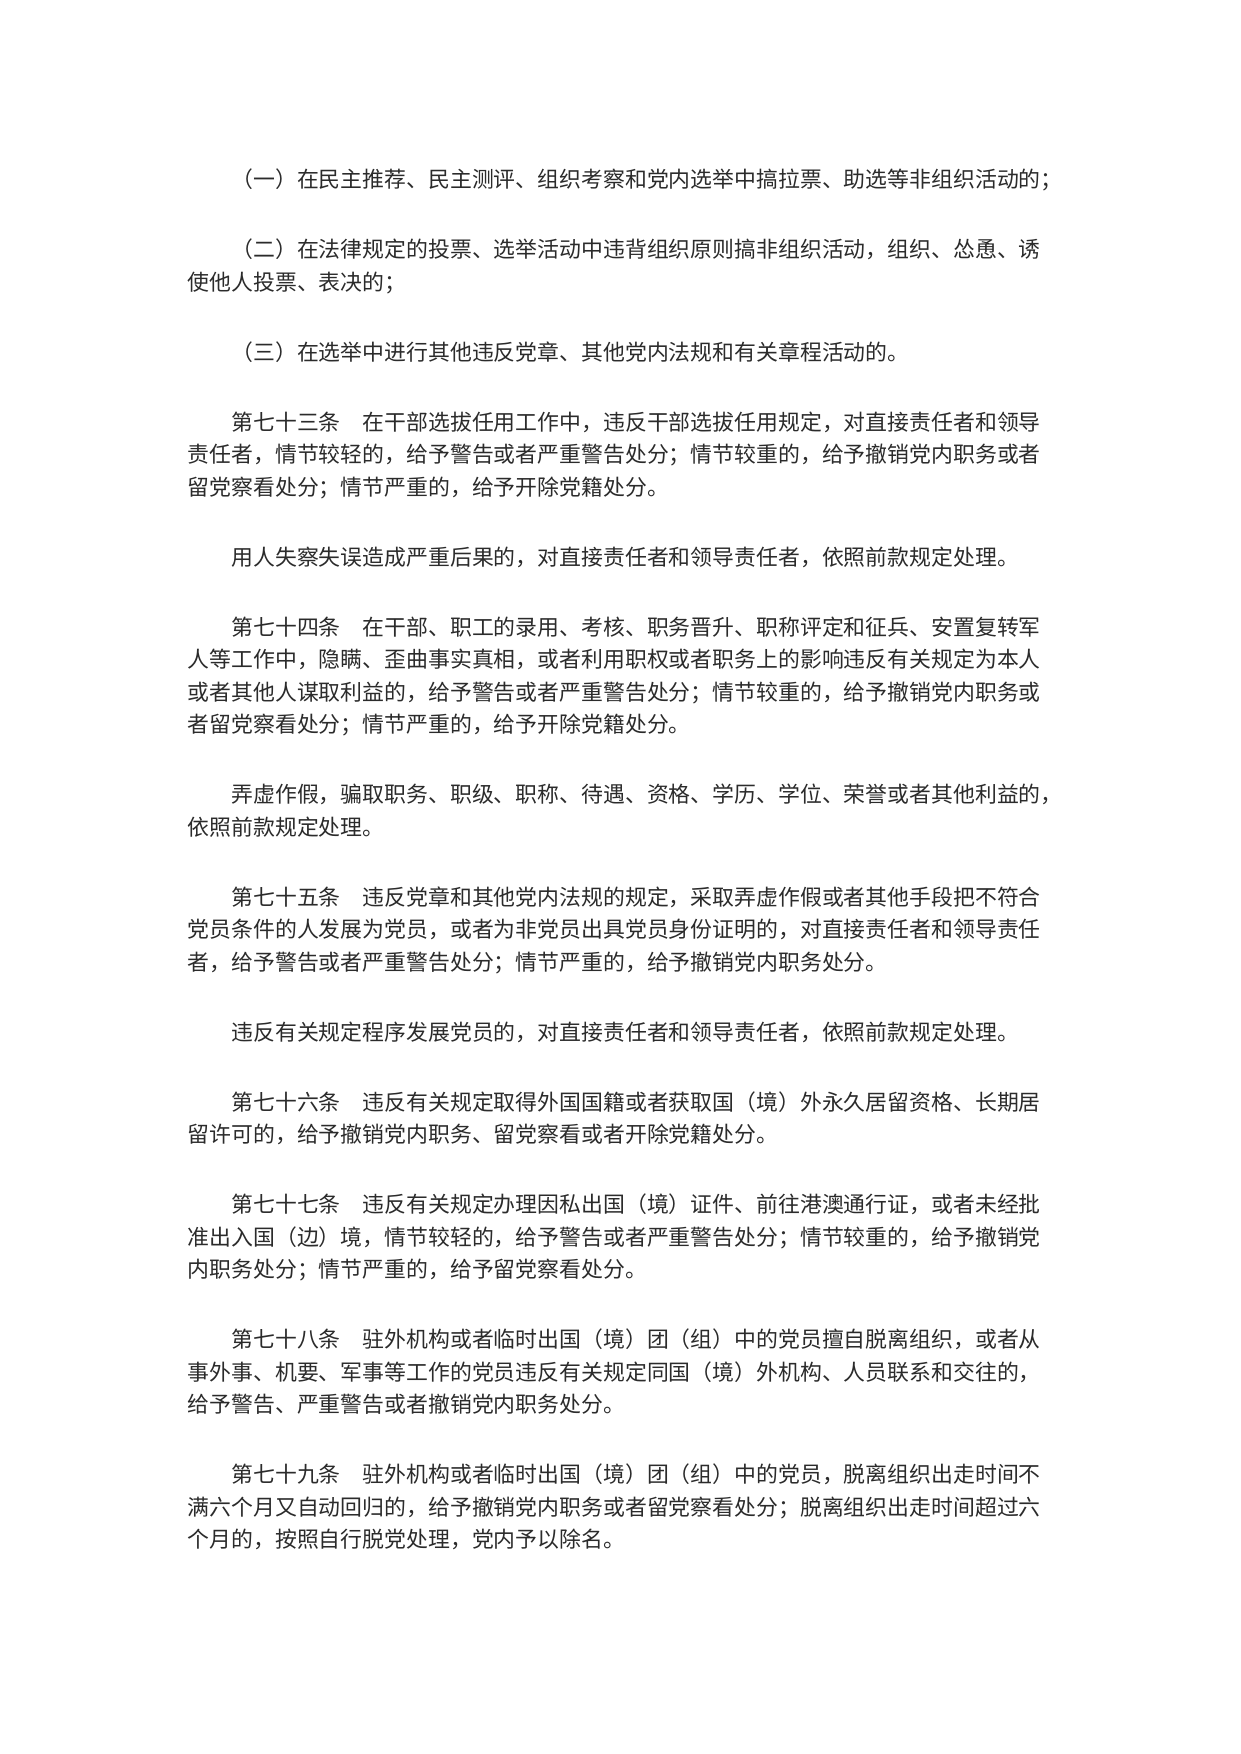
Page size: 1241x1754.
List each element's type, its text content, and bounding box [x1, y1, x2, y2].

text 第七十九条 驻外机构或者临时出国（境）团（组）中的党员，脱离组织出走时间不满六个月又自动回归的，给予撤销党内职务或者留党察看处分；脱离组织出走时间超过六个月的，按照自行脱党处理，党内予以除名。 [187, 1457, 1053, 1554]
text 第七十七条 违反有关规定办理因私出国（境）证件、前往港澳通行证，或者未经批准出入国（边）境，情节较轻的，给予警告或者严重警告处分；情节较重的，给予撤销党内职务处分；情节严重的，给予留党察看处分。 [187, 1187, 1053, 1284]
text 第七十四条 在干部、职工的录用、考核、职务晋升、职称评定和征兵、安置复转军人等工作中，隐瞒、歪曲事实真相，或者利用职权或者职务上的影响违反有关规定为本人或者其他人谋取利益的，给予警告或者严重警告处分；情节较重的，给予撤销党内职务或者留党察看处分；情节严重的，给予开除党籍处分。 [187, 609, 1053, 739]
text 第七十六条 违反有关规定取得外国国籍或者获取国（境）外永久居留资格、长期居留许可的，给予撤销党内职务、留党察看或者开除党籍处分。 [187, 1084, 1053, 1149]
text 弄虚作假，骗取职务、职级、职称、待遇、资格、学历、学位、荣誉或者其他利益的，依照前款规定处理。 [187, 777, 1053, 842]
text 第七十五条 违反党章和其他党内法规的规定，采取弄虚作假或者其他手段把不符合党员条件的人发展为党员，或者为非党员出具党员身份证明的，对直接责任者和领导责任者，给予警告或者严重警告处分；情节严重的，给予撤销党内职务处分。 [187, 879, 1053, 977]
text （一）在民主推荐、民主测评、组织考察和党内选举中搞拉票、助选等非组织活动的； [187, 162, 1053, 194]
text 用人失察失误造成严重后果的，对直接责任者和领导责任者，依照前款规定处理。 [187, 539, 1053, 572]
text 第七十八条 驻外机构或者临时出国（境）团（组）中的党员擅自脱离组织，或者从事外事、机要、军事等工作的党员违反有关规定同国（境）外机构、人员联系和交往的，给予警告、严重警告或者撤销党内职务处分。 [187, 1322, 1053, 1419]
text （二）在法律规定的投票、选举活动中违背组织原则搞非组织活动，组织、怂恿、诱使他人投票、表决的； [187, 232, 1053, 297]
text 第七十三条 在干部选拔任用工作中，违反干部选拔任用规定，对直接责任者和领导责任者，情节较轻的，给予警告或者严重警告处分；情节较重的，给予撤销党内职务或者留党察看处分；情节严重的，给予开除党籍处分。 [187, 404, 1053, 502]
text （三）在选举中进行其他违反党章、其他党内法规和有关章程活动的。 [187, 334, 1053, 367]
text 违反有关规定程序发展党员的，对直接责任者和领导责任者，依照前款规定处理。 [187, 1014, 1053, 1047]
